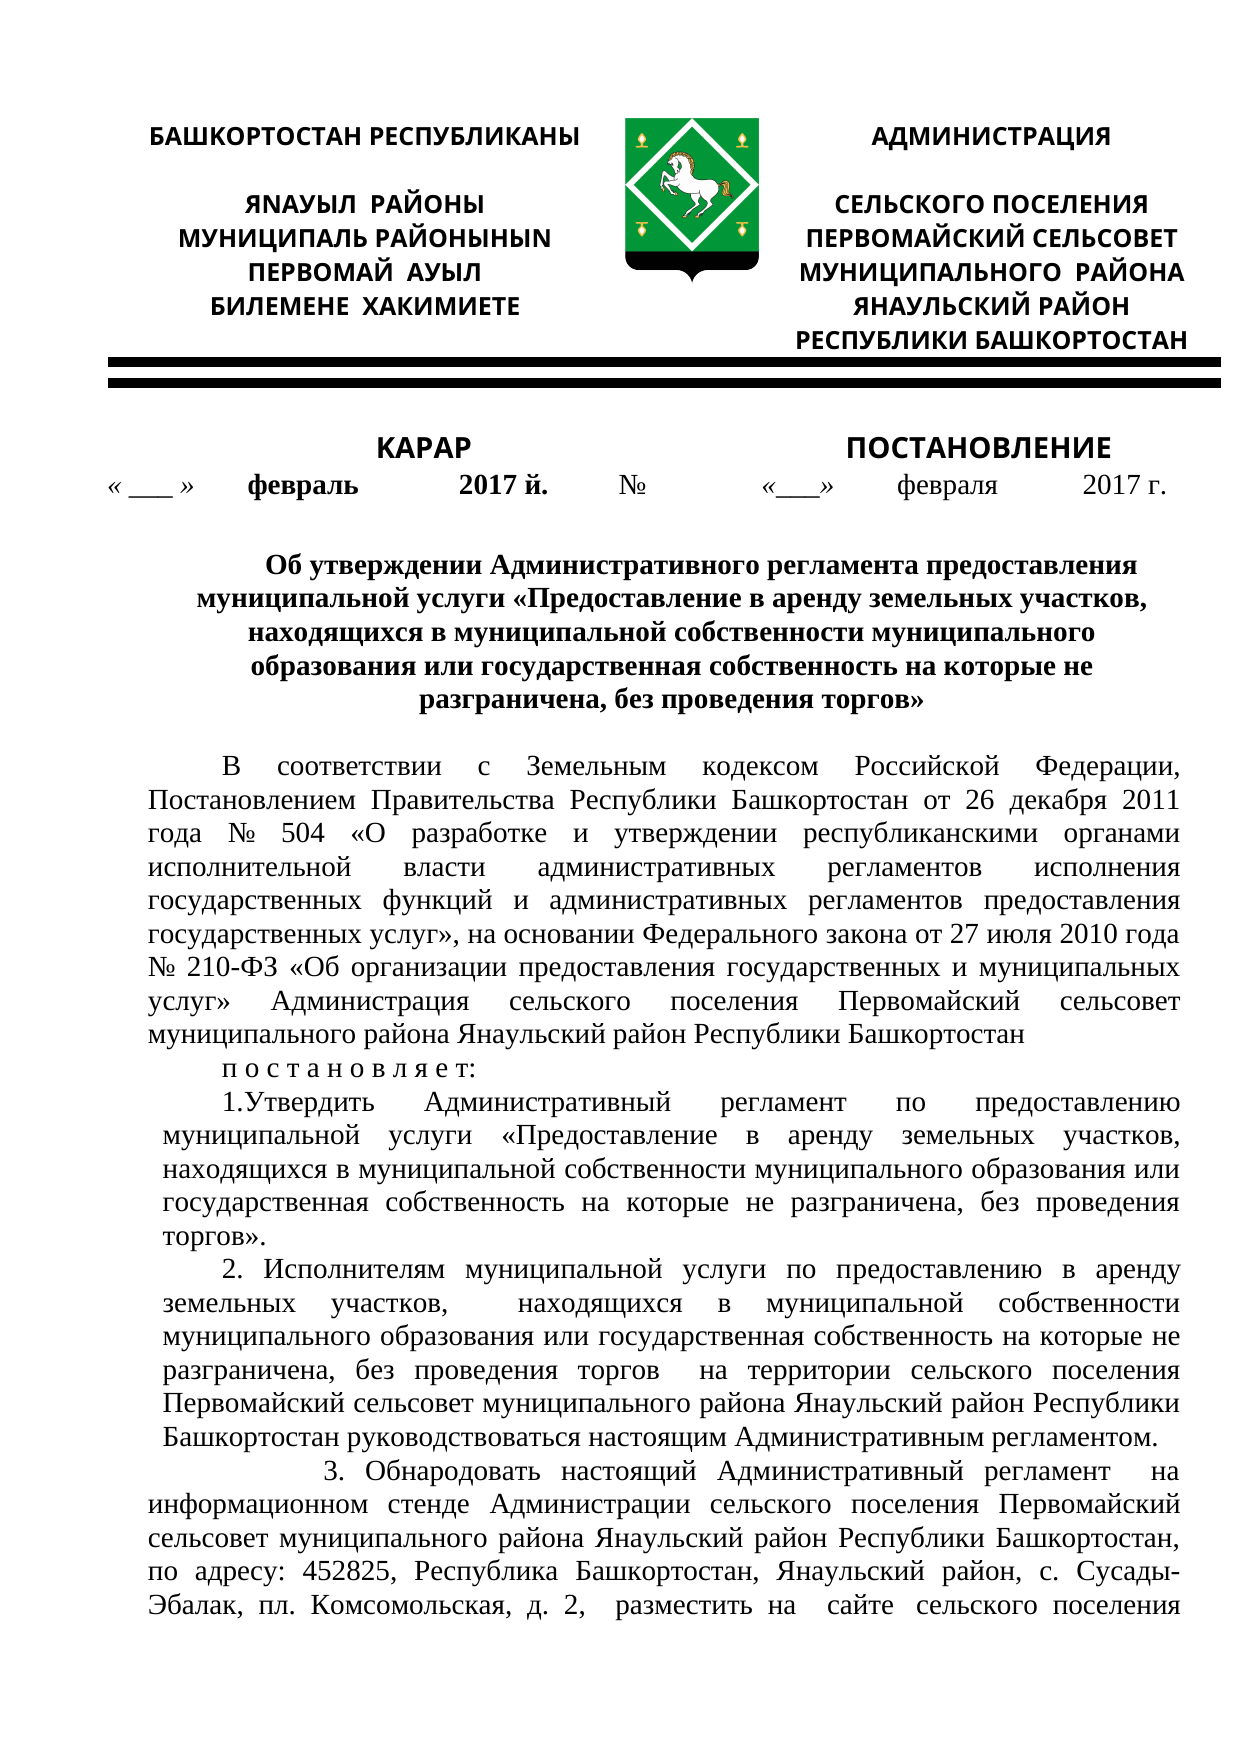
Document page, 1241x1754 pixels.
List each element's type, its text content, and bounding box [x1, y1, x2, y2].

table_cell февраля [851, 467, 1044, 513]
table_header АДМИНИСТРАЦИЯ СЕЛЬСКОГО ПОСЕЛЕНИЯ ПЕРВОМАЙСКИЙ СЕЛЬСОВЕТ МУНИЦИПАЛЬНОГО РАЙОНА ЯНАУЛЬСКИЙ РАЙОН РЕСПУБЛИКИ БАШКОРТОСТАН [763, 118, 1221, 357]
text 1.Утвердить Административный регламент по предоставлению муниципальной услуги «Предоставление в аренду земельных участков, находящихся в муниципальной собственности муниципального образования или государственная собственность на которые не разграничена, без проведения торгов». [162, 1084, 1181, 1251]
table_header [621, 118, 763, 357]
table_header ПОСТАНОВЛЕНИЕ [677, 388, 1205, 467]
table_cell февраль [206, 467, 400, 513]
picture [625, 118, 759, 284]
table_header KАРАР [95, 388, 677, 467]
table_cell « ___ » [95, 467, 206, 513]
text В соответствии с Земельным кодексом Российской Федерации, Постановлением Правительства Республики Башкортостан от 26 декабря 2011 года № 504 «О разработке и утверждении республиканскими органами исполнительной власти административных регламентов исполнения государственных функций и административных регламентов предоставления государственных услуг», на основании Федерального закона от 27 июля 2010 года № 210-ФЗ «Об организации предоставления государственных и муниципальных услуг» Администрация сельского поселения Первомайский сельсовет муниципального района Янаульский район Республики Башкортостан [148, 748, 1181, 1050]
text Об утверждении Административного регламента предоставления муниципальной услуги «Предоставление в аренду земельных участков, находящихся в муниципальной собственности муниципального образования или государственная собственность на которые не разграничена, без проведения торгов» [162, 547, 1181, 715]
text 2. Исполнителям муниципальной услуги по предоставлению в аренду земельных участков, находящихся в муниципальной собственности муниципального образования или государственная собственность на которые не разграничена, без проведения торгов на территории сельского поселения Первомайский сельсовет муниципального района Янаульский район Республики Башкортостан руководствоваться настоящим Административным регламентом. [162, 1251, 1181, 1453]
text п о с т а н о в л я е т: [148, 1050, 1181, 1084]
table_cell № [607, 467, 750, 513]
table_cell 2017 й. [400, 467, 607, 513]
table_cell «___» [750, 467, 851, 513]
table_header БАШKОРТОСТАН РЕСПУБЛИКАHЫ ЯNАУЫЛ РАЙОНЫ МУНИЦИПАЛЬ РАЙОНЫНЫN ПЕРВОМАЙ АУЫЛ БИЛEМEHЕ ХАКИМИEТЕ [108, 118, 621, 357]
table_cell . [1044, 467, 1205, 513]
